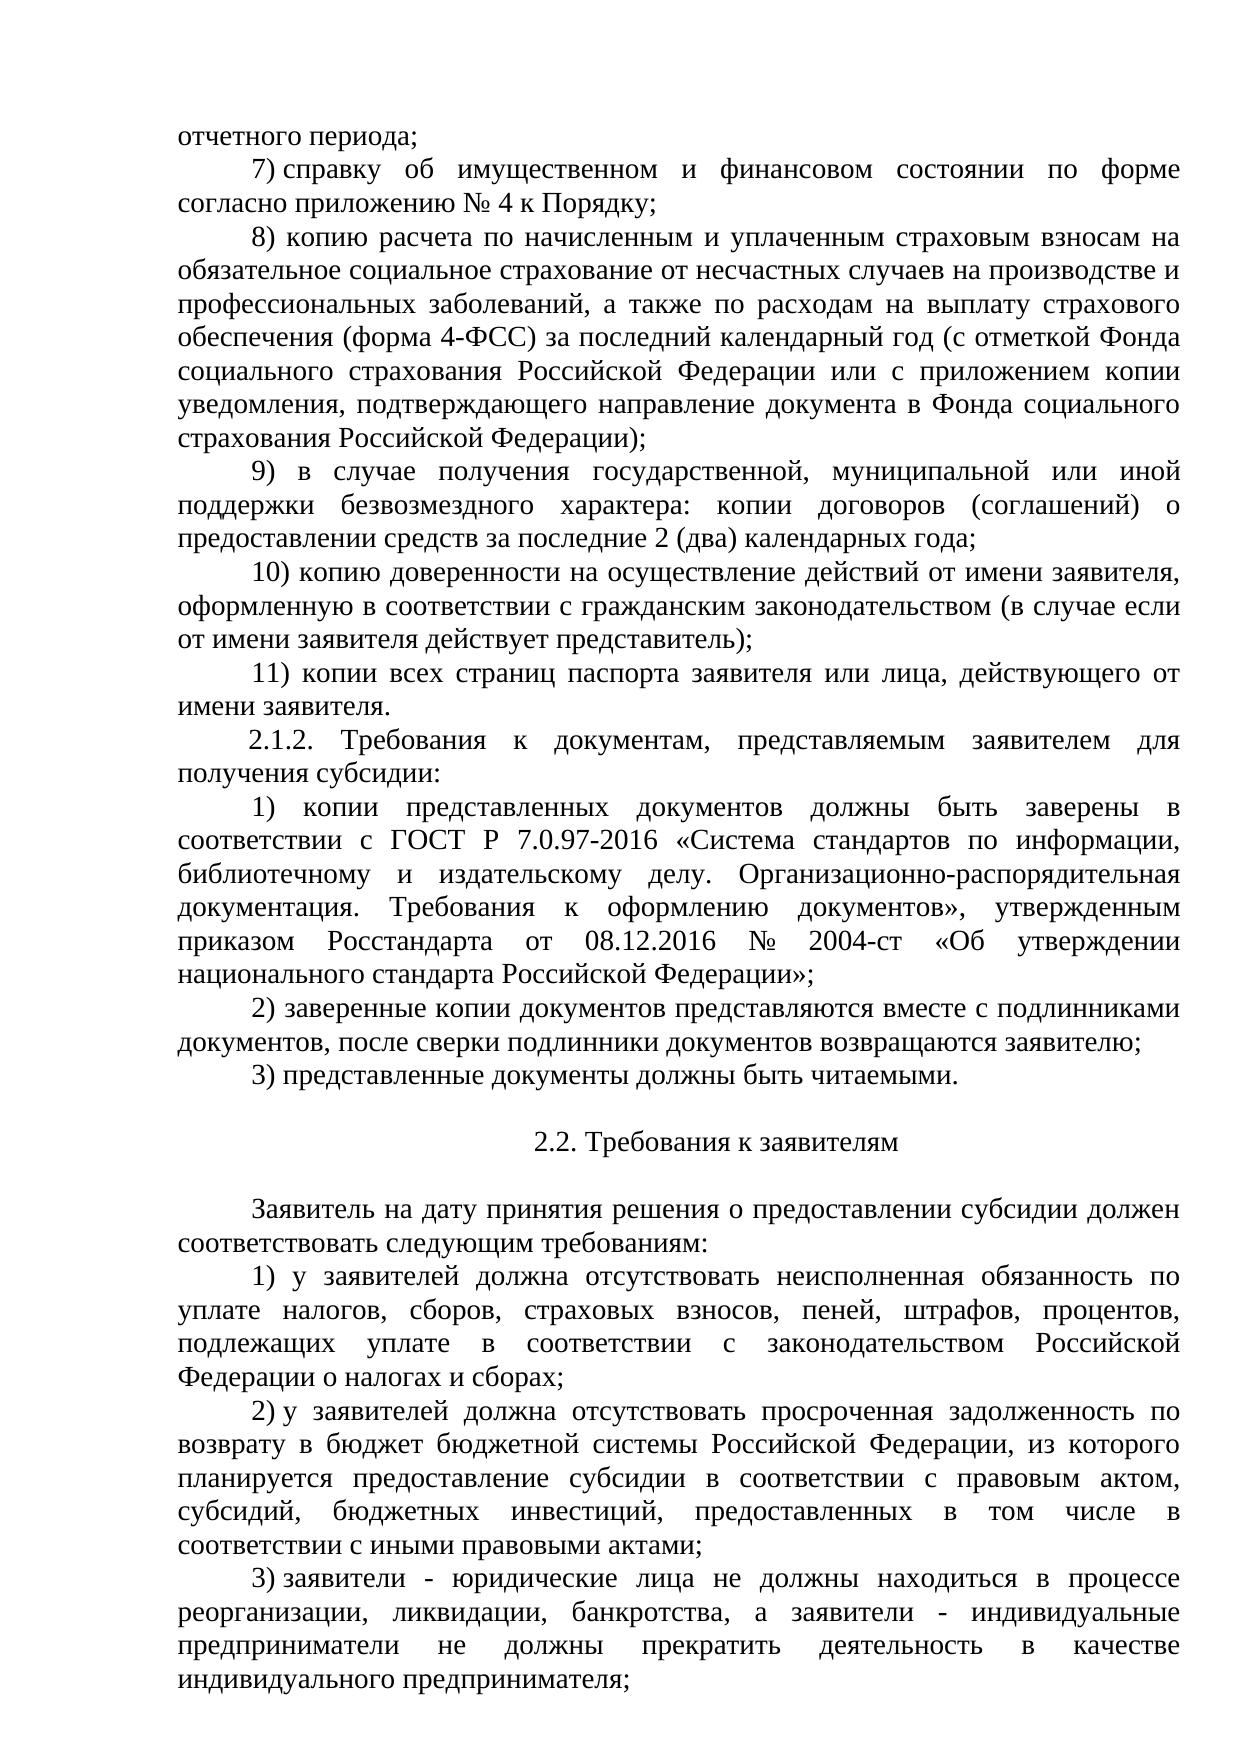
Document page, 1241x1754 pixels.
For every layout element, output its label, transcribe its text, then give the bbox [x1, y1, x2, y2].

text 2.2. Требования к заявителям [177, 1124, 1181, 1158]
text 3) заявители - юридические лица не должны находиться в процессе реорганизации, ликвидации, банкротства, а заявители - индивидуальные предприниматели не должны прекратить деятельность в качестве индивидуального предпринимателя; [177, 1560, 1181, 1694]
text 3) представленные документы должны быть читаемыми. [251, 1057, 1181, 1091]
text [177, 118, 1181, 152]
text 1) копии представленных документов должны быть заверены в соответствии с ГОСТ Р 7.0.97-2016 «Система стандартов по информации, библиотечному и издательскому делу. Организационно-распорядительная документация. Требования к оформлению документов», утвержденным приказом Росстандарта от 08.12.2016 № 2004-ст «Об утверждении национального стандарта Российской Федерации»; [177, 789, 1181, 990]
text Заявитель на дату принятия решения о предоставлении субсидии должен соответствовать следующим требованиям: [177, 1191, 1181, 1258]
text 2) у заявителей должна отсутствовать просроченная задолженность по возврату в бюджет бюджетной системы Российской Федерации, из которого планируется предоставление субсидии в соответствии с правовым актом, субсидий, бюджетных инвестиций, предоставленных в том числе в соответствии с иными правовыми актами; [177, 1393, 1181, 1560]
text 2) заверенные копии документов представляются вместе с подлинниками документов, после сверки подлинники документов возвращаются заявителю; [177, 990, 1181, 1057]
text 11) копии всех страниц паспорта заявителя или лица, действующего от имени заявителя. [177, 655, 1181, 722]
text 10) копию доверенности на осуществление действий от имени заявителя, оформленную в соответствии с гражданским законодательством (в случае если от имени заявителя действует представитель); [177, 554, 1181, 655]
text 9) в случае получения государственной, муниципальной или иной поддержки безвозмездного характера: копии договоров (соглашений) о предоставлении средств за последние 2 (два) календарных года; [177, 453, 1181, 554]
text 2.1.2. Требования к документам, представляемым заявителем для получения субсидии: [177, 722, 1181, 789]
text 1) у заявителей должна отсутствовать неисполненная обязанность по уплате налогов, сборов, страховых взносов, пеней, штрафов, процентов, подлежащих уплате в соответствии с законодательством Российской Федерации о налогах и сборах; [177, 1258, 1181, 1393]
text 8) копию расчета по начисленным и уплаченным страховым взносам на обязательное социальное страхование от несчастных случаев на производстве и профессиональных заболеваний, а также по расходам на выплату страхового обеспечения (форма 4-ФСС) за последний календарный год (с отметкой Фонда социального страхования Российской Федерации или с приложением копии уведомления, подтверждающего направление документа в Фонда социального страхования Российской Федерации); [177, 219, 1181, 453]
text 7) справку об имущественном и финансовом состоянии по форме согласно приложению № 4 к Порядку; [177, 152, 1181, 219]
